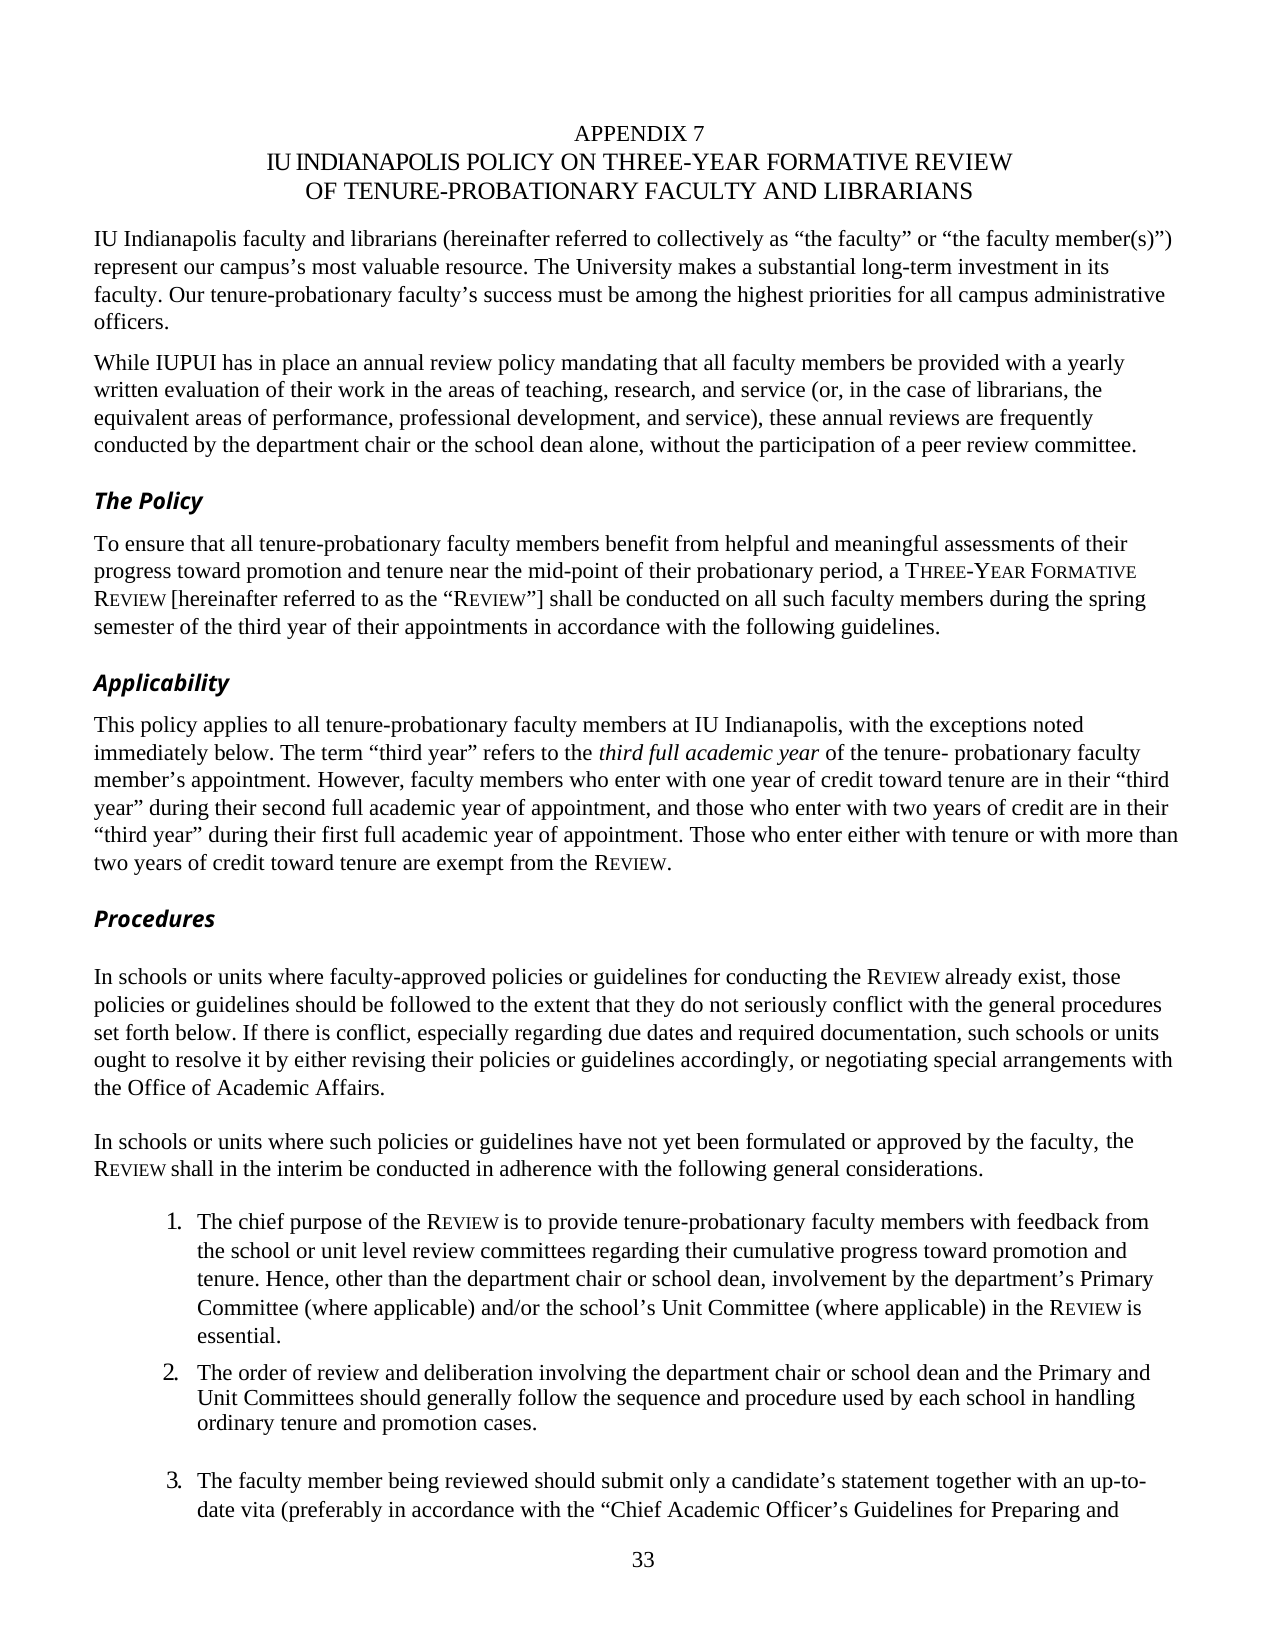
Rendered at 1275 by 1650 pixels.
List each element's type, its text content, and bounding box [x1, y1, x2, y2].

text In schools or units where such policies or guidelines have not yet been formulated or approved by the faculty, the REVIEW shall in the interim be conducted in adherence with the following general considerations. [94, 1127, 1181, 1181]
text This policy applies to all tenure-probationary faculty members at IU Indianapolis, with the exceptions noted immediately below. The term “third year” refers to the third full academic year of the tenure- probationary faculty member’s appointment. However, faculty members who enter with one year of credit toward tenure are in their “third year” during their second full academic year of appointment, and those who enter with two years of credit are in their “third year” during their first full academic year of appointment. Those who enter either with tenure or with more than two years of credit toward tenure are exempt from the REVIEW. [94, 711, 1181, 876]
text IU Indianapolis faculty and librarians (hereinafter referred to collectively as “the faculty” or “the faculty member(s)”) represent our campus’s most valuable resource. The University makes a substantial long-term investment in its faculty. Our tenure-probationary faculty’s success must be among the highest priorities for all campus administrative officers. [94, 225, 1181, 334]
subtitle The Policy [94, 485, 1181, 517]
text OF TENURE-PROBATIONARY FACULTY AND LIBRARIANS [94, 176, 1184, 205]
text APPENDIX 7 [94, 121, 1184, 147]
text IU INDIANAPOLIS POLICY ON THREE-YEAR FORMATIVE REVIEW [94, 147, 1184, 176]
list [166, 1465, 1181, 1522]
list The order of review and deliberation involving the department chair or school dean and the Primary and Unit Committees should generally follow the sequence and procedure used by each school in handling ordinary tenure and promotion cases. [162, 1359, 1181, 1435]
text In schools or units where faculty-approved policies or guidelines for conducting the REVIEW already exist, those policies or guidelines should be followed to the extent that they do not seriously conflict with the general procedures set forth below. If there is conflict, especially regarding due dates and required documentation, such schools or units ought to resolve it by either revising their policies or guidelines accordingly, or negotiating special arrangements with the Office of Academic Affairs. [94, 963, 1181, 1100]
subtitle Procedures [94, 903, 1181, 934]
text To ensure that all tenure-probationary faculty members benefit from helpful and meaningful assessments of their progress toward promotion and tenure near the mid-point of their probationary period, a THREE-YEAR FORMATIVE REVIEW [hereinafter referred to as the “REVIEW”] shall be conducted on all such faculty members during the spring semester of the third year of their appointments in accordance with the following guidelines. [94, 530, 1181, 639]
text While IUPUI has in place an annual review policy mandating that all faculty members be provided with a yearly written evaluation of their work in the areas of teaching, research, and service (or, in the case of librarians, the equivalent areas of performance, professional development, and service), these annual reviews are frequently conducted by the department chair or the school dean alone, without the participation of a peer review committee. [94, 348, 1181, 458]
subtitle Applicability [94, 667, 1181, 698]
list The chief purpose of the REVIEW is to provide tenure-probationary faculty members with feedback from the school or unit level review committees regarding their cumulative progress toward promotion and tenure. Hence, other than the department chair or school dean, involvement by the department’s Primary Committee (where applicable) and/or the school’s Unit Committee (where applicable) in the REVIEW is essential. [166, 1206, 1181, 1349]
